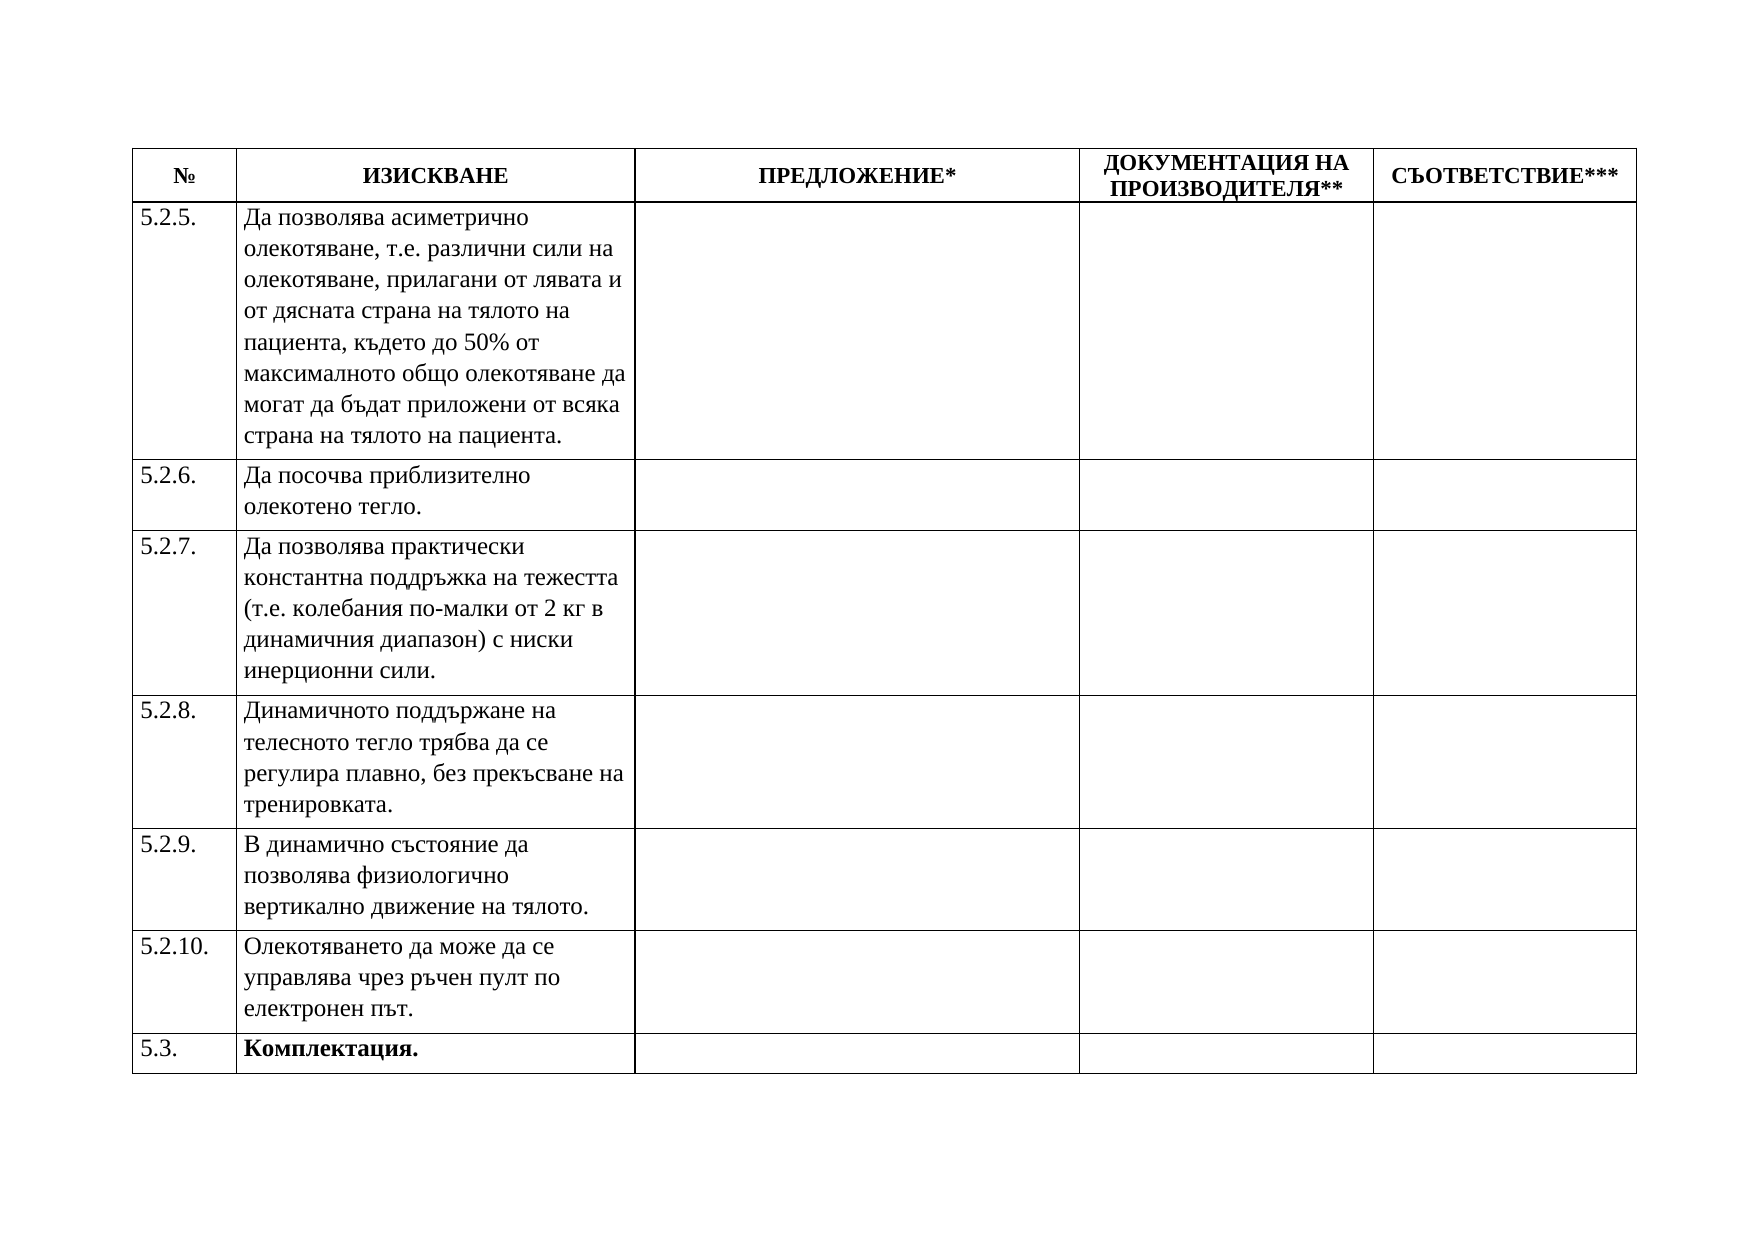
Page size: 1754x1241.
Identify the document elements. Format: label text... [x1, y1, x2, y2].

table_cell [636, 531, 1079, 694]
table_cell [636, 829, 1079, 930]
table_header ДОКУМЕНТАЦИЯ НА ПРОИЗВОДИТЕЛЯ** [1080, 149, 1373, 201]
table_cell Да позволява практически константна поддръжка на тежестта (т.е. колебания по-малки от 2 кг в динамичния диапазон) с ниски инерционни сили. [237, 531, 634, 694]
table_cell [1374, 931, 1636, 1032]
table_cell Динамичното поддържане на телесното тегло трябва да се регулира плавно, без прекъсване на тренировката. [237, 696, 634, 828]
table_cell [1374, 203, 1636, 459]
table_cell [1374, 696, 1636, 828]
table_cell [133, 931, 236, 1032]
table_cell [133, 531, 236, 694]
table_cell [133, 460, 236, 530]
table_cell [636, 203, 1079, 459]
table_header СЪОТВЕТСТВИЕ*** [1374, 149, 1636, 201]
table_cell [636, 460, 1079, 530]
table_cell [133, 1034, 236, 1073]
table_cell [1080, 696, 1373, 828]
table_cell В динамично състояние да позволява физиологично вертикално движение на тялото. [237, 829, 634, 930]
table_header № [133, 149, 236, 201]
table_cell [1080, 203, 1373, 459]
table_cell [636, 931, 1079, 1032]
table_cell Да посочва приблизително олекотено тегло. [237, 460, 634, 530]
table_header ИЗИСКВАНЕ [237, 149, 634, 201]
table_cell [133, 203, 236, 459]
table_cell [1080, 931, 1373, 1032]
table_cell Да позволява асиметрично олекотяване, т.е. различни сили на олекотяване, прилагани от лявата и от дясната страна на тялото на пациента, където до 50% от максималното общо олекотяване да могат да бъдат приложени от всяка страна на тялото на пациента. [237, 203, 634, 459]
table_cell [1374, 460, 1636, 530]
table_cell Олекотяването да може да се управлява чрез ръчен пулт по електронен път. [237, 931, 634, 1032]
table_header ПРЕДЛОЖЕНИЕ* [636, 149, 1079, 201]
table_cell [1374, 531, 1636, 694]
table_cell [636, 1034, 1079, 1073]
table_cell [1080, 829, 1373, 930]
table_cell Комплектация. [237, 1034, 634, 1073]
table_cell [133, 696, 236, 828]
table_cell [1080, 460, 1373, 530]
table_cell [133, 829, 236, 930]
table_cell [1080, 531, 1373, 694]
table_cell [1374, 1034, 1636, 1073]
table_cell [1080, 1034, 1373, 1073]
table_cell [1374, 829, 1636, 930]
table_cell [636, 696, 1079, 828]
